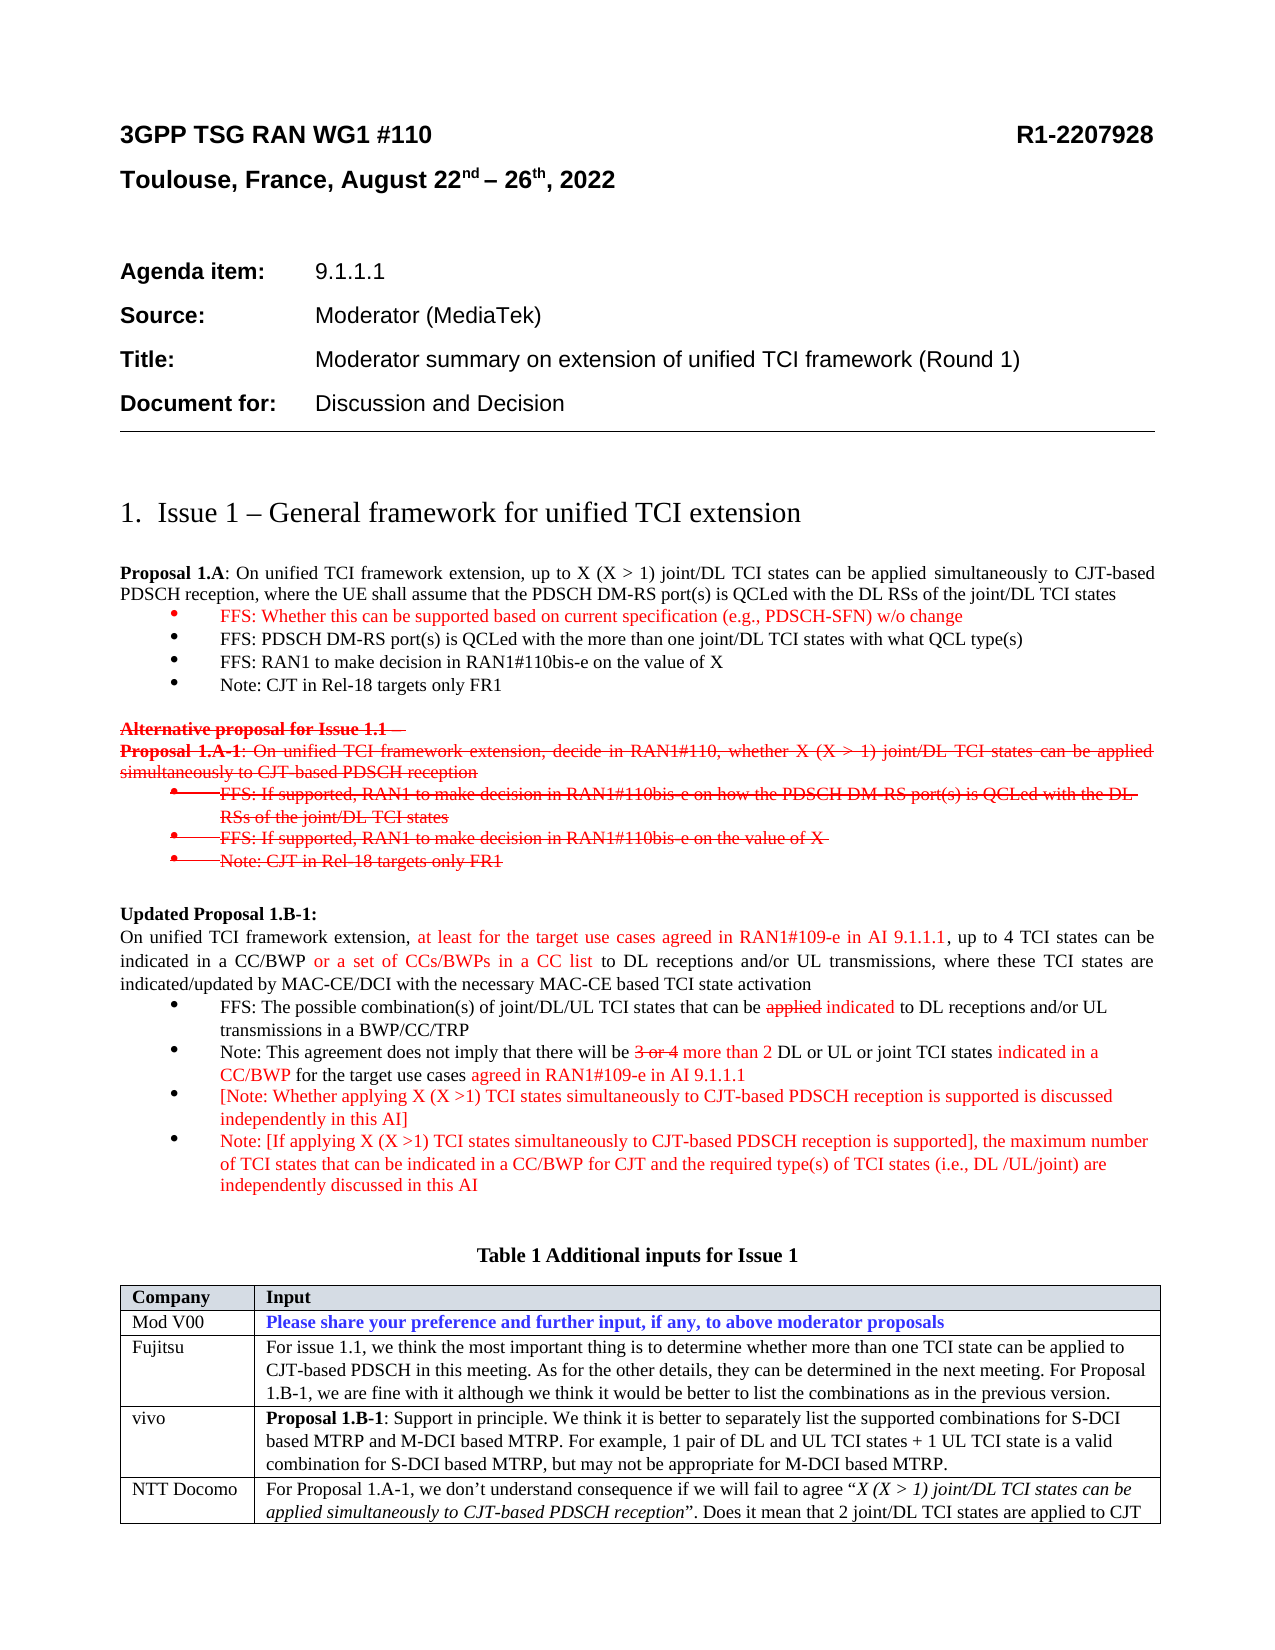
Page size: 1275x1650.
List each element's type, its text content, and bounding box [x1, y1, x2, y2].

text On unified TCI framework extension, at least for the target use cases agreed in RAN1#109-e in AI 9.1.1.1, up to 4 TCI states can be indicated in a CC/BWP or a set of CCs/BWPs in a CC list to DL receptions and/or UL transmissions, where these TCI states are indicated/updated by MAC-CE/DCI with the necessary MAC-CE based TCI state activation [120, 926, 1155, 994]
list Note: CJT in Rel-18 targets only FR1 [170, 850, 1155, 873]
text Source: Moderator (MediaTek) [120, 302, 1155, 328]
list Note: [If applying X (X >1) TCI states simultaneously to CJT-based PDSCH reception is supported], the maximum number of TCI states that can be indicated in a CC/BWP for CJT and the required type(s) of TCI states (i.e., DL /UL/joint) are independently discussed in this AI [170, 1129, 1155, 1196]
table_cell Fujitsu [121, 1336, 254, 1406]
list FFS: The possible combination(s) of joint/DL/UL TCI states that can be applied indicated to DL receptions and/or UL transmissions in a BWP/CC/TRP [170, 996, 1155, 1041]
text Agenda item: 9.1.1.1 [120, 258, 1155, 284]
list FFS: If supported, RAN1 to make decision in RAN1#110bis-e on how the PDSCH DM-RS port(s) is QCLed with the DL RSs of the joint/DL TCI states [170, 783, 1155, 827]
table_cell Please share your preference and further input, if any, to above moderator proposals [255, 1311, 1160, 1334]
text Title: Moderator summary on extension of unified TCI framework (Round 1) [120, 346, 1155, 372]
list [Note: Whether applying X (X >1) TCI states simultaneously to CJT-based PDSCH reception is supported is discussed independently in this AI] [170, 1085, 1155, 1129]
table_header Company [121, 1286, 254, 1310]
list FFS: PDSCH DM-RS port(s) is QCLed with the more than one joint/DL TCI states with what QCL type(s) [170, 628, 1155, 651]
list FFS: Whether this can be supported based on current specification (e.g., PDSCH-SFN) w/o change [170, 605, 1155, 628]
table_header Input [255, 1286, 1160, 1310]
table_cell Mod V00 [121, 1311, 254, 1334]
table_cell NTT Docomo [121, 1478, 254, 1523]
list Note: This agreement does not imply that there will be 3 or 4 more than 2 DL or UL or joint TCI states indicated in a CC/BWP for the target use cases agreed in RAN1#109-e in AI 9.1.1.1 [170, 1041, 1155, 1085]
text Proposal 1.A: On unified TCI framework extension, up to X (X > 1) joint/DL TCI states can be applied simultaneously to CJT-based PDSCH reception, where the UE shall assume that the PDSCH DM-RS port(s) is QCLed with the DL RSs of the joint/DL TCI states [120, 562, 1155, 605]
table_cell Proposal 1.B-1: Support in principle. We think it is better to separately list the supported combinations for S-DCI based MTRP and M-DCI based MTRP. For example, 1 pair of DL and UL TCI states + 1 UL TCI state is a valid combination for S-DCI based MTRP, but may not be appropriate for M-DCI based MTRP. [255, 1407, 1160, 1477]
text Proposal 1.A-1: On unified TCI framework extension, decide in RAN1#110, whether X (X > 1) joint/DL TCI states can be applied simultaneously to CJT-based PDSCH reception [120, 739, 1155, 783]
subtitle Issue 1 – General framework for unified TCI extension [120, 495, 1155, 529]
text Toulouse, France, August 22nd – 26th, 2022 [120, 165, 1155, 194]
list FFS: RAN1 to make decision in RAN1#110bis-e on the value of X [170, 651, 1155, 673]
text Alternative proposal for Issue 1.1 – [120, 718, 1155, 739]
list Note: CJT in Rel-18 targets only FR1 [170, 673, 1155, 696]
text 3GPP TSG RAN WG1 #110 R1-2207928 [120, 120, 1155, 149]
text Table 1 Additional inputs for Issue 1 [120, 1242, 1155, 1267]
list FFS: If supported, RAN1 to make decision in RAN1#110bis-e on the value of X [170, 827, 1155, 850]
text Updated Proposal 1.B-1: [120, 903, 1155, 925]
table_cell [255, 1478, 1160, 1523]
table_cell vivo [121, 1407, 254, 1477]
text Document for: Discussion and Decision [120, 390, 1155, 431]
table_cell For issue 1.1, we think the most important thing is to determine whether more than one TCI state can be applied to CJT-based PDSCH in this meeting. As for the other details, they can be determined in the next meeting. For Proposal 1.B-1, we are fine with it although we think it would be better to list the combinations as in the previous version. [255, 1336, 1160, 1406]
